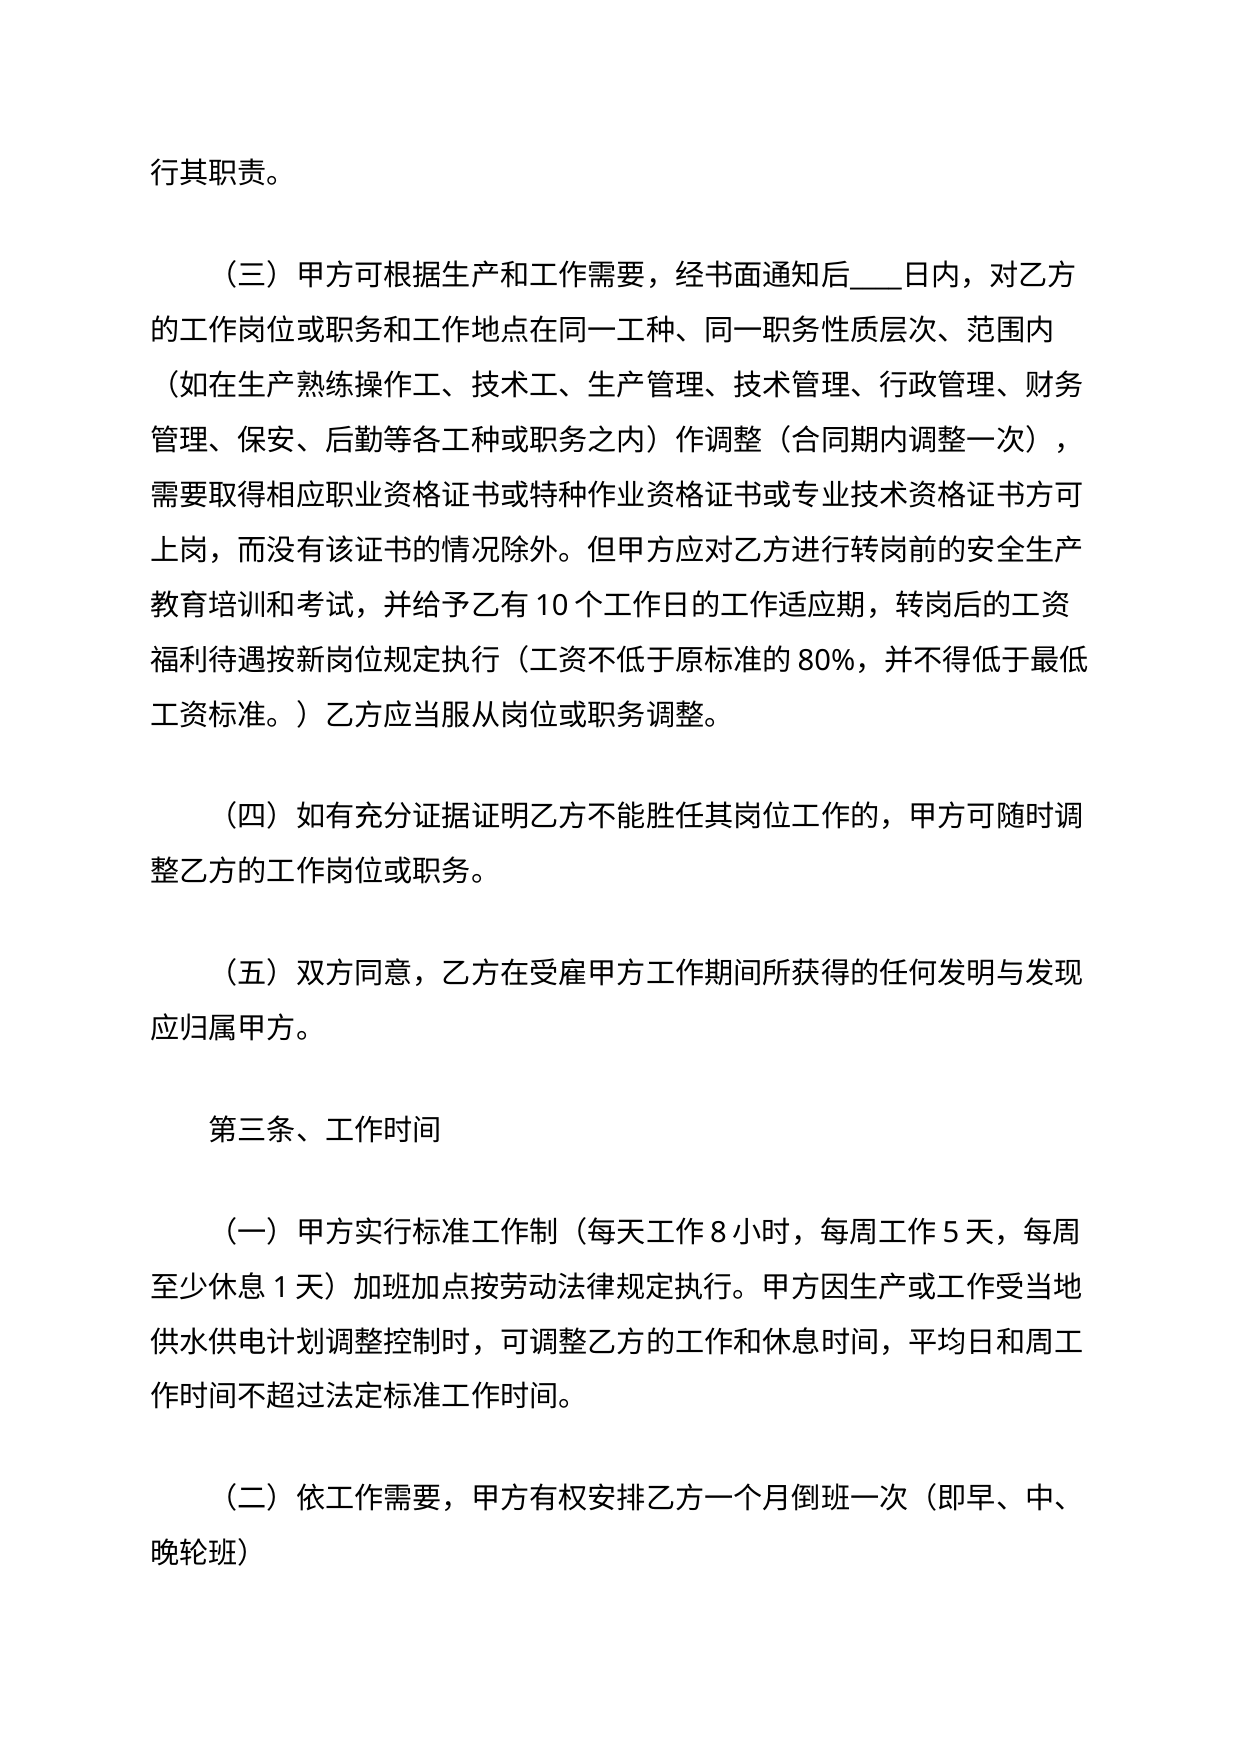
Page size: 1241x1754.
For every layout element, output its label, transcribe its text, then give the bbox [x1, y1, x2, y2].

text （五）双方同意，乙方在受雇甲方工作期间所获得的任何发明与发现应归属甲方。 [150, 950, 1090, 1047]
text （一）甲方实行标准工作制（每天工作8小时，每周工作5天，每周至少休息1天）加班加点按劳动法律规定执行。甲方因生产或工作受当地供水供电计划调整控制时，可调整乙方的工作和休息时间，平均日和周工作时间不超过法定标准工作时间。 [150, 1208, 1090, 1415]
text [150, 150, 1090, 192]
text （四）如有充分证据证明乙方不能胜任其岗位工作的，甲方可随时调整乙方的工作岗位或职务。 [150, 793, 1090, 890]
text （二）依工作需要，甲方有权安排乙方一个月倒班一次（即早、中、晚轮班） [150, 1475, 1090, 1572]
text 第三条、工作时间 [150, 1106, 1090, 1149]
text （三）甲方可根据生产和工作需要，经书面通知后____日内，对乙方的工作岗位或职务和工作地点在同一工种、同一职务性质层次、范围内（如在生产熟练操作工、技术工、生产管理、技术管理、行政管理、财务管理、保安、后勤等各工种或职务之内）作调整（合同期内调整一次），需要取得相应职业资格证书或特种作业资格证书或专业技术资格证书方可上岗，而没有该证书的情况除外。但甲方应对乙方进行转岗前的安全生产教育培训和考试，并给予乙有10个工作日的工作适应期，转岗后的工资福利待遇按新岗位规定执行（工资不低于原标准的80%，并不得低于最低工资标准。）乙方应当服从岗位或职务调整。 [150, 252, 1090, 733]
